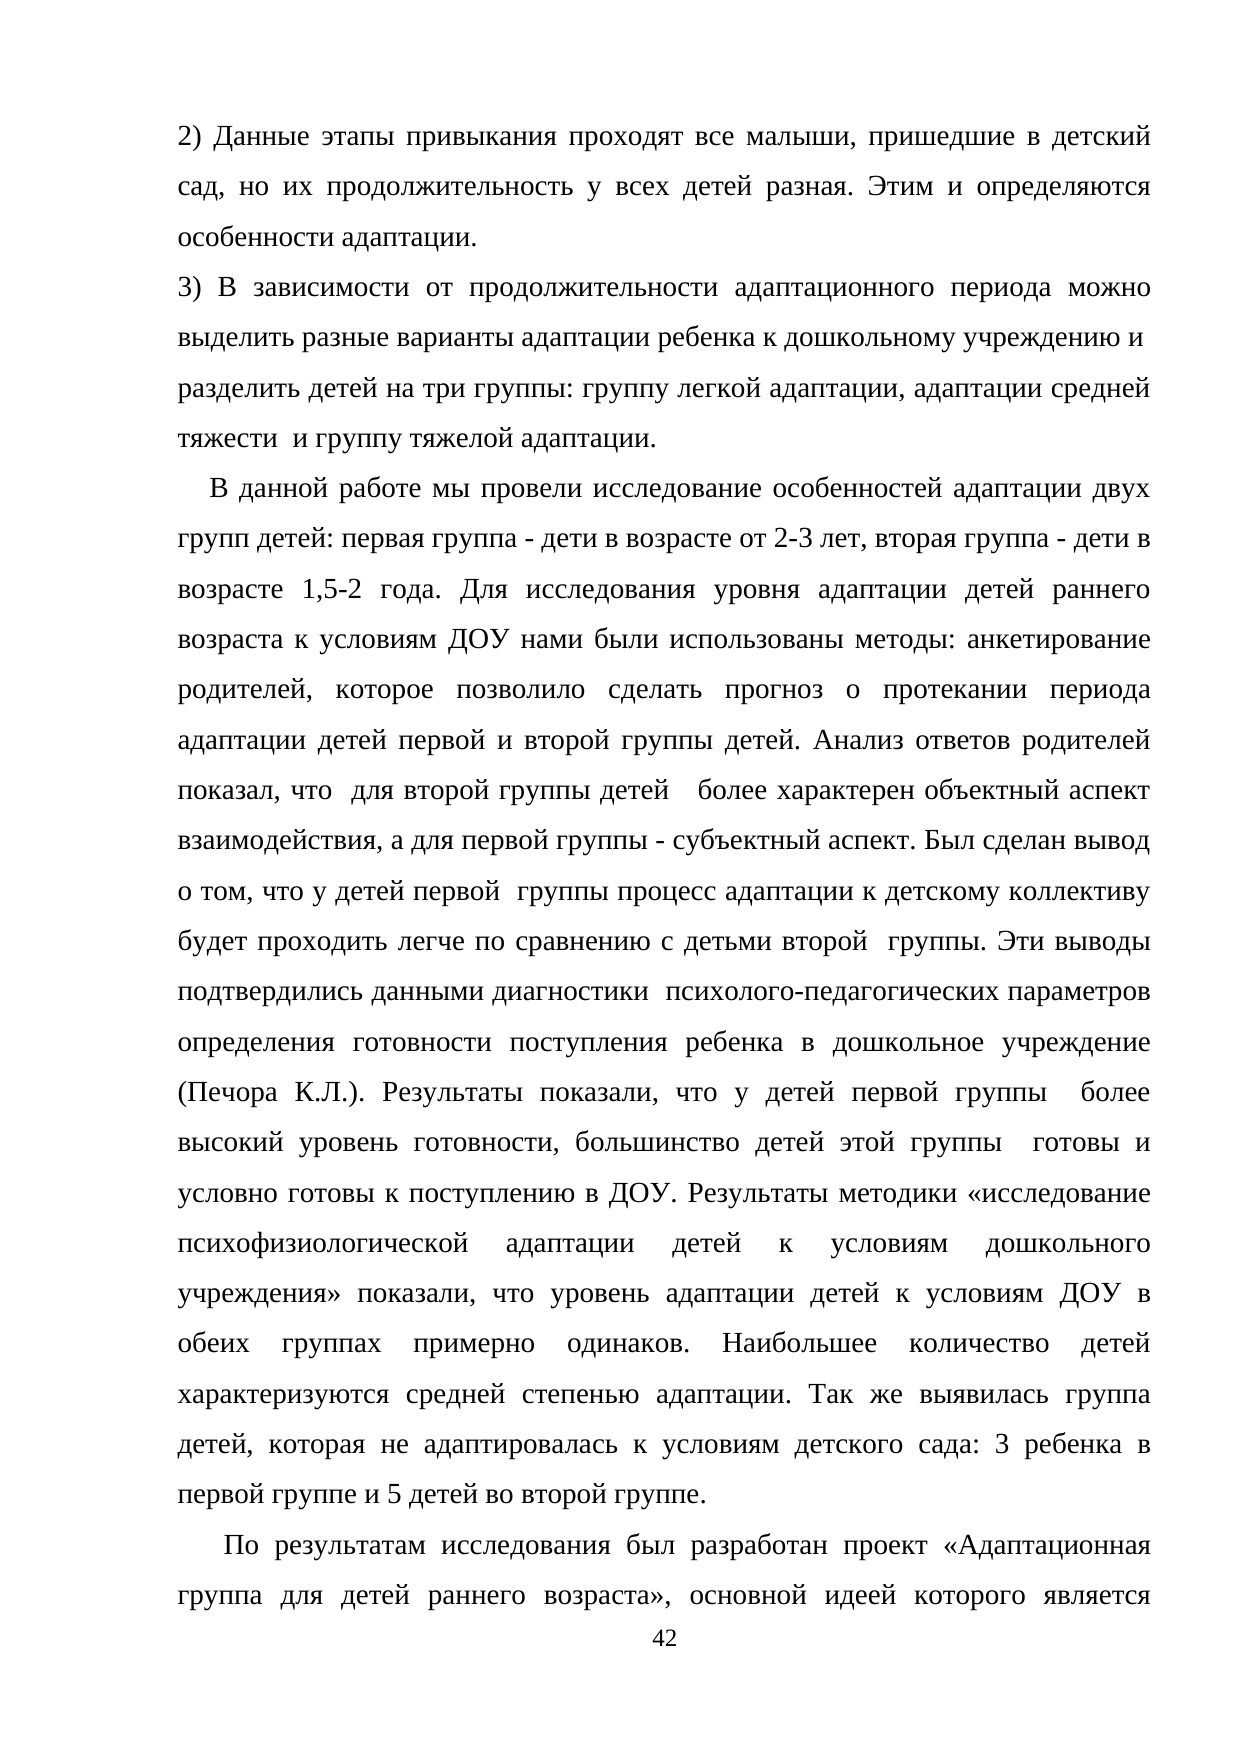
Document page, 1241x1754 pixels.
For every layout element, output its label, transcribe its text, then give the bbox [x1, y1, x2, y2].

text 3) В зависимости от продолжительности адаптационного периода можно выделить разные варианты адаптации ребенка к дошкольному учреждению и [177, 269, 1152, 353]
text разделить детей на три группы: группу легкой адаптации, адаптации средней тяжести и группу тяжелой адаптации. [177, 370, 1152, 453]
text 2) Данные этапы привыкания проходят все малыши, пришедшие в детский сад, но их продолжительность у всех детей разная. Этим и определяются особенности адаптации. [177, 118, 1152, 252]
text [177, 1527, 1152, 1611]
text В данной работе мы провели исследование особенностей адаптации двух групп детей: первая группа - дети в возрасте от 2-3 лет, вторая группа - дети в возрасте 1,5-2 года. Для исследования уровня адаптации детей раннего возраста к условиям ДОУ нами были использованы методы: анкетирование родителей, которое позволило сделать прогноз о протекании периода адаптации детей первой и второй группы детей. Анализ ответов родителей показал, что для второй группы детей более характерен объектный аспект взаимодействия, а для первой группы - субъектный аспект. Был сделан вывод о том, что у детей первой группы процесс адаптации к детскому коллективу будет проходить легче по сравнению с детьми второй группы. Эти выводы подтвердились данными диагностики психолого-педагогических параметров определения готовности поступления ребенка в дошкольное учреждение (Печора К.Л.). Результаты показали, что у детей первой группы более высокий уровень готовности, большинство детей этой группы готовы и условно готовы к поступлению в ДОУ. Результаты методики «исследование психофизиологической адаптации детей к условиям дошкольного учреждения» показали, что уровень адаптации детей к условиям ДОУ в обеих группах примерно одинаков. Наибольшее количество детей характеризуются средней степенью адаптации. Так же выявилась группа детей, которая не адаптировалась к условиям детского сада: 3 ребенка в первой группе и 5 детей во второй группе. [177, 470, 1152, 1510]
